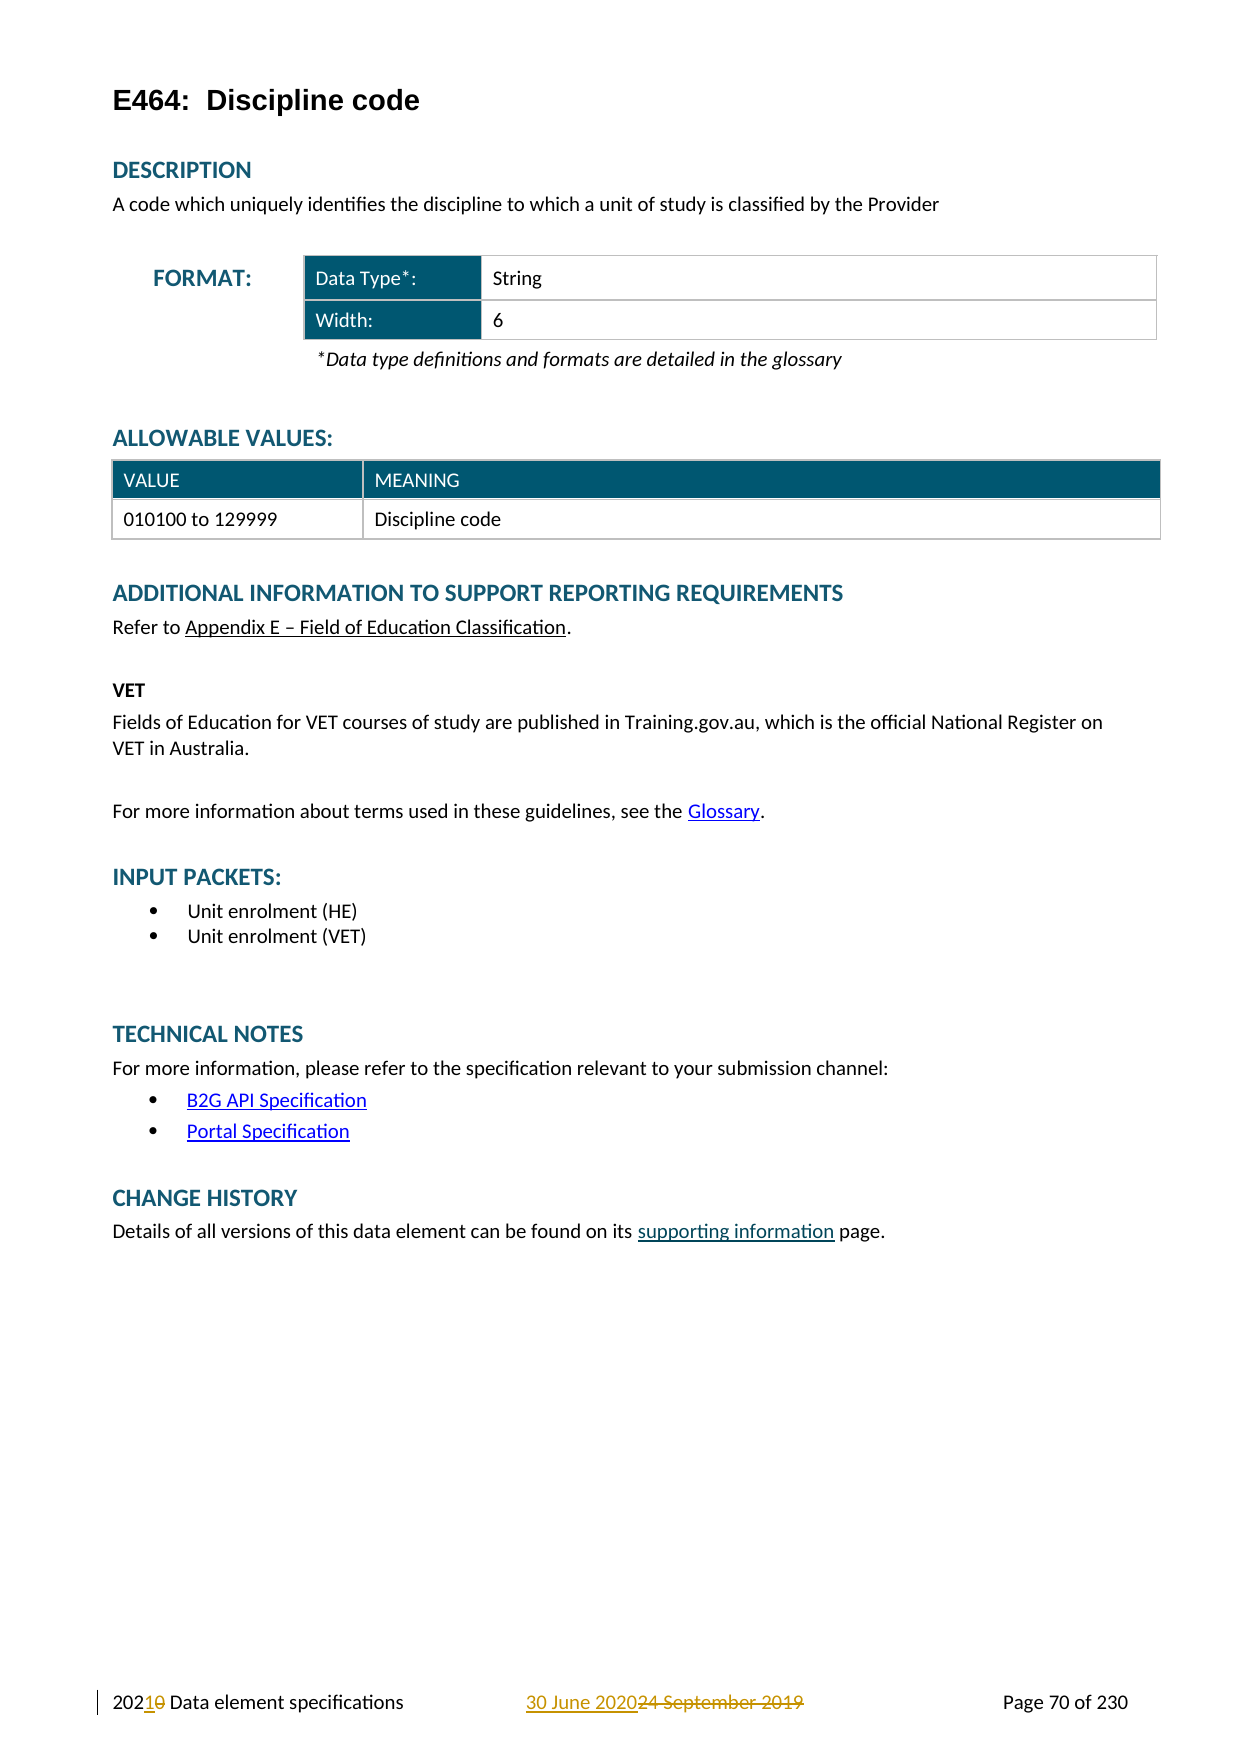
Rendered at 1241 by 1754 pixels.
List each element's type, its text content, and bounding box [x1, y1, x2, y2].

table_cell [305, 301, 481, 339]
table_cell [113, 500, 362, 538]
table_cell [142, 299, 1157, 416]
text For more information about terms used in these guidelines, see the Glossary. [112, 798, 1128, 823]
text Details of all versions of this data element can be found on its supporting information page. [112, 1219, 1128, 1244]
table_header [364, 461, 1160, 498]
subtitle INPUT PACKETS: [112, 861, 1128, 892]
text For more information, please refer to the specification relevant to your submission channel: [112, 1055, 1128, 1081]
list Unit enrolment (HE) [150, 898, 1128, 923]
subtitle Change history [112, 1182, 1128, 1212]
text A code which uniquely identifies the discipline to which a unit of study is classified by the Provider [112, 191, 1128, 217]
list Unit enrolment (VET) [150, 923, 1128, 949]
text Fields of Education for VET courses of study are published in Training.gov.au, which is the official National Register on VET in Australia. [112, 709, 1128, 760]
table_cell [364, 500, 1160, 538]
text Refer to Appendix E – Field of Education Classification. [112, 614, 1128, 640]
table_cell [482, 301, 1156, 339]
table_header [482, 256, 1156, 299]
picture [805, 1228, 810, 1238]
subtitle Technical notes [112, 1018, 1128, 1049]
subtitle E464: Discipline code [112, 83, 1128, 117]
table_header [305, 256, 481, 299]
subtitle DESCRIPTION [112, 154, 1128, 185]
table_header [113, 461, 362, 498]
subtitle ALLOWABLE VALUES: [112, 422, 1128, 453]
subtitle Additional information to support reporting requirements [112, 577, 1128, 608]
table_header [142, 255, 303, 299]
list B2G API Specification [149, 1087, 1128, 1112]
list Portal Specification [149, 1119, 1128, 1144]
text VET [112, 678, 1128, 703]
